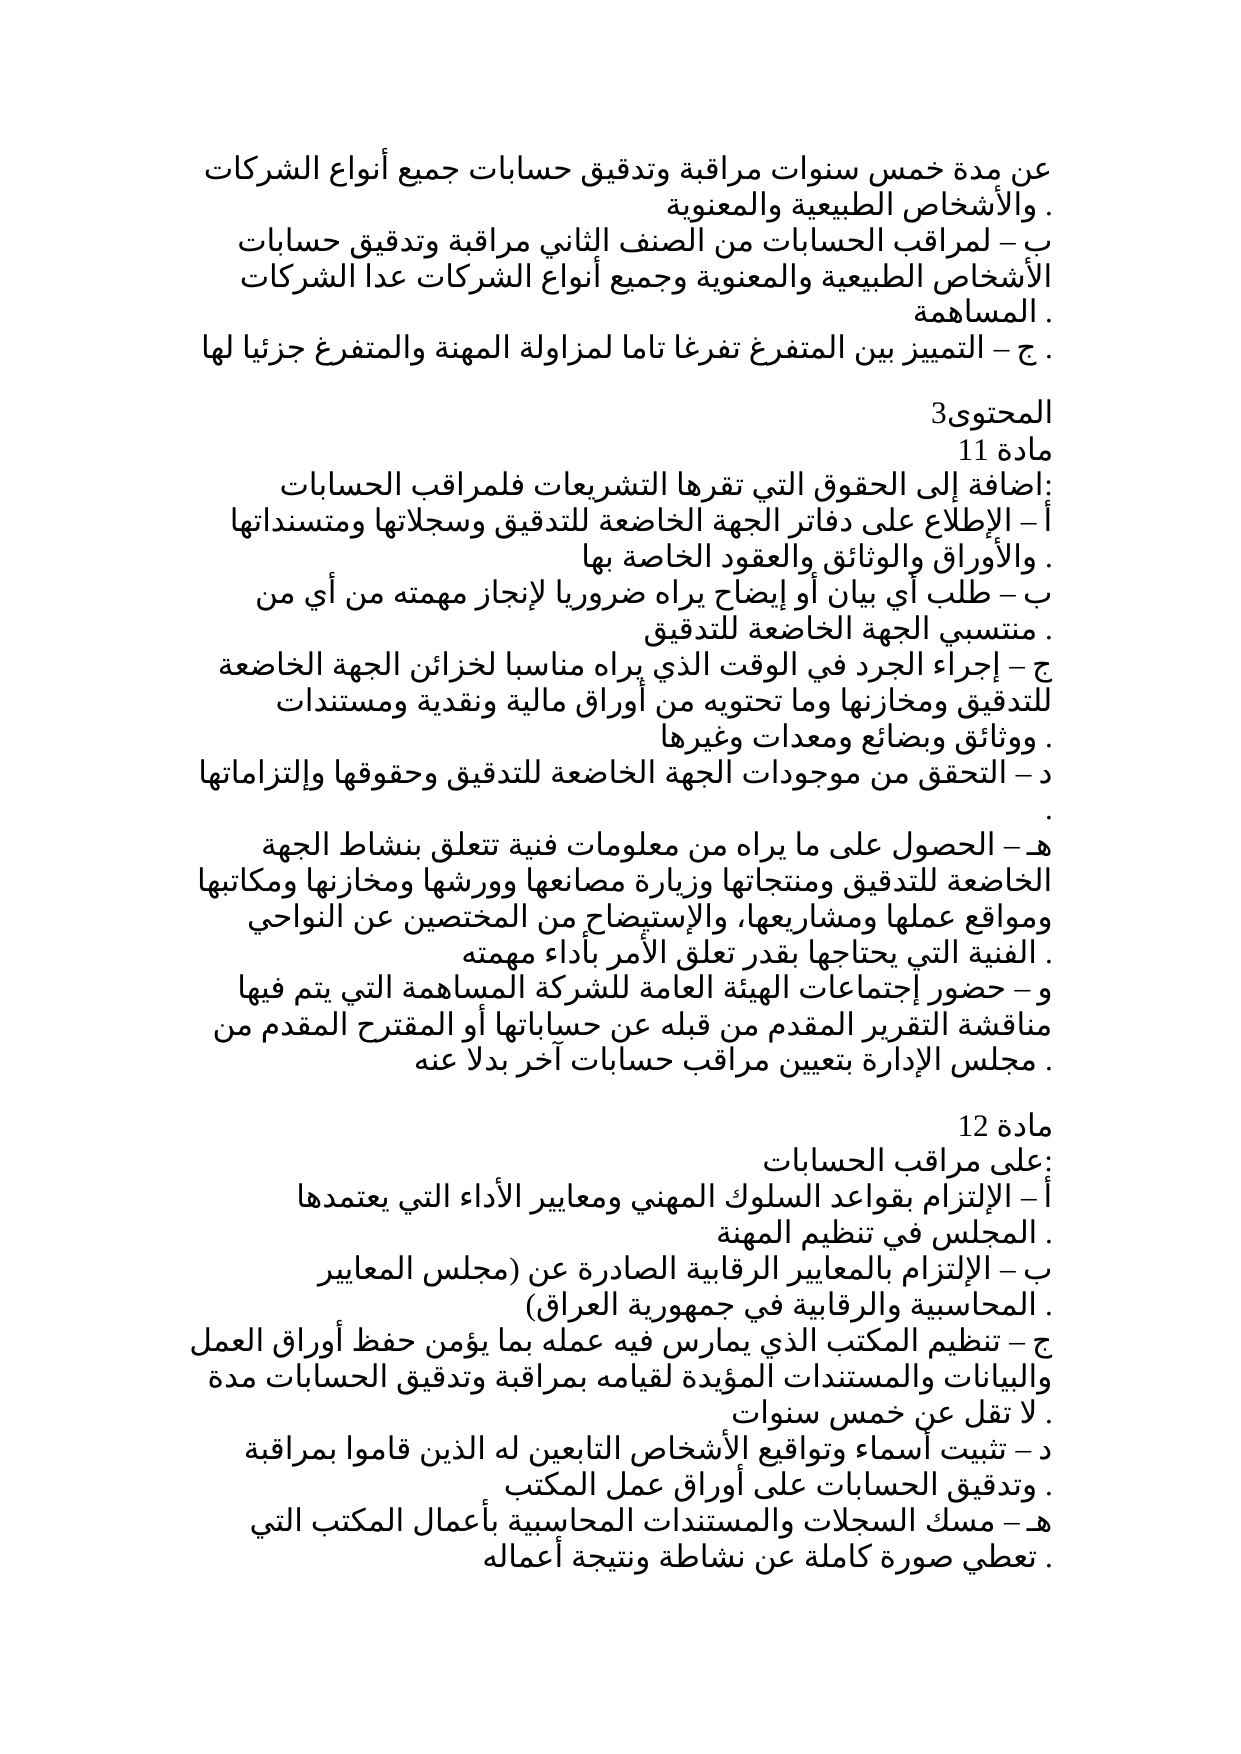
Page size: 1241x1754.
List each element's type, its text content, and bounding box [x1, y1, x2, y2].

text المحتوى3 مادة 11 اضافة إلى الحقوق التي تقرها التشريعات فلمراقب الحسابات: أ – الإطلاع على دفاتر الجهة الخاضعة للتدقيق وسجلاتها ومتسنداتها والأوراق والوثائق والعقود الخاصة بها . ب – طلب أي بيان أو إيضاح يراه ضروريا لإنجاز مهمته من أي من منتسبي الجهة الخاضعة للتدقيق . ج – إجراء الجرد في الوقت الذي يراه مناسبا لخزائن الجهة الخاضعة للتدقيق ومخازنها وما تحتويه من أوراق مالية ونقدية ومستندات ووثائق وبضائع ومعدات وغيرها . د – التحقق من موجودات الجهة الخاضعة للتدقيق وحقوقها وإلتزاماتها . هـ – الحصول على ما يراه من معلومات فنية تتعلق بنشاط الجهة الخاضعة للتدقيق ومنتجاتها وزيارة مصانعها وورشها ومخازنها ومكاتبها ومواقع عملها ومشاريعها، والإستيضاح من المختصين عن النواحي الفنية التي يحتاجها بقدر تعلق الأمر بأداء مهمته . و – حضور إجتماعات الهيئة العامة للشركة المساهمة التي يتم فيها مناقشة التقرير المقدم من قبله عن حساباتها أو المقترح المقدم من مجلس الإدارة بتعيين مراقب حسابات آخر بدلا عنه . [187, 395, 1053, 1078]
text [187, 150, 1053, 366]
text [187, 1107, 1053, 1574]
